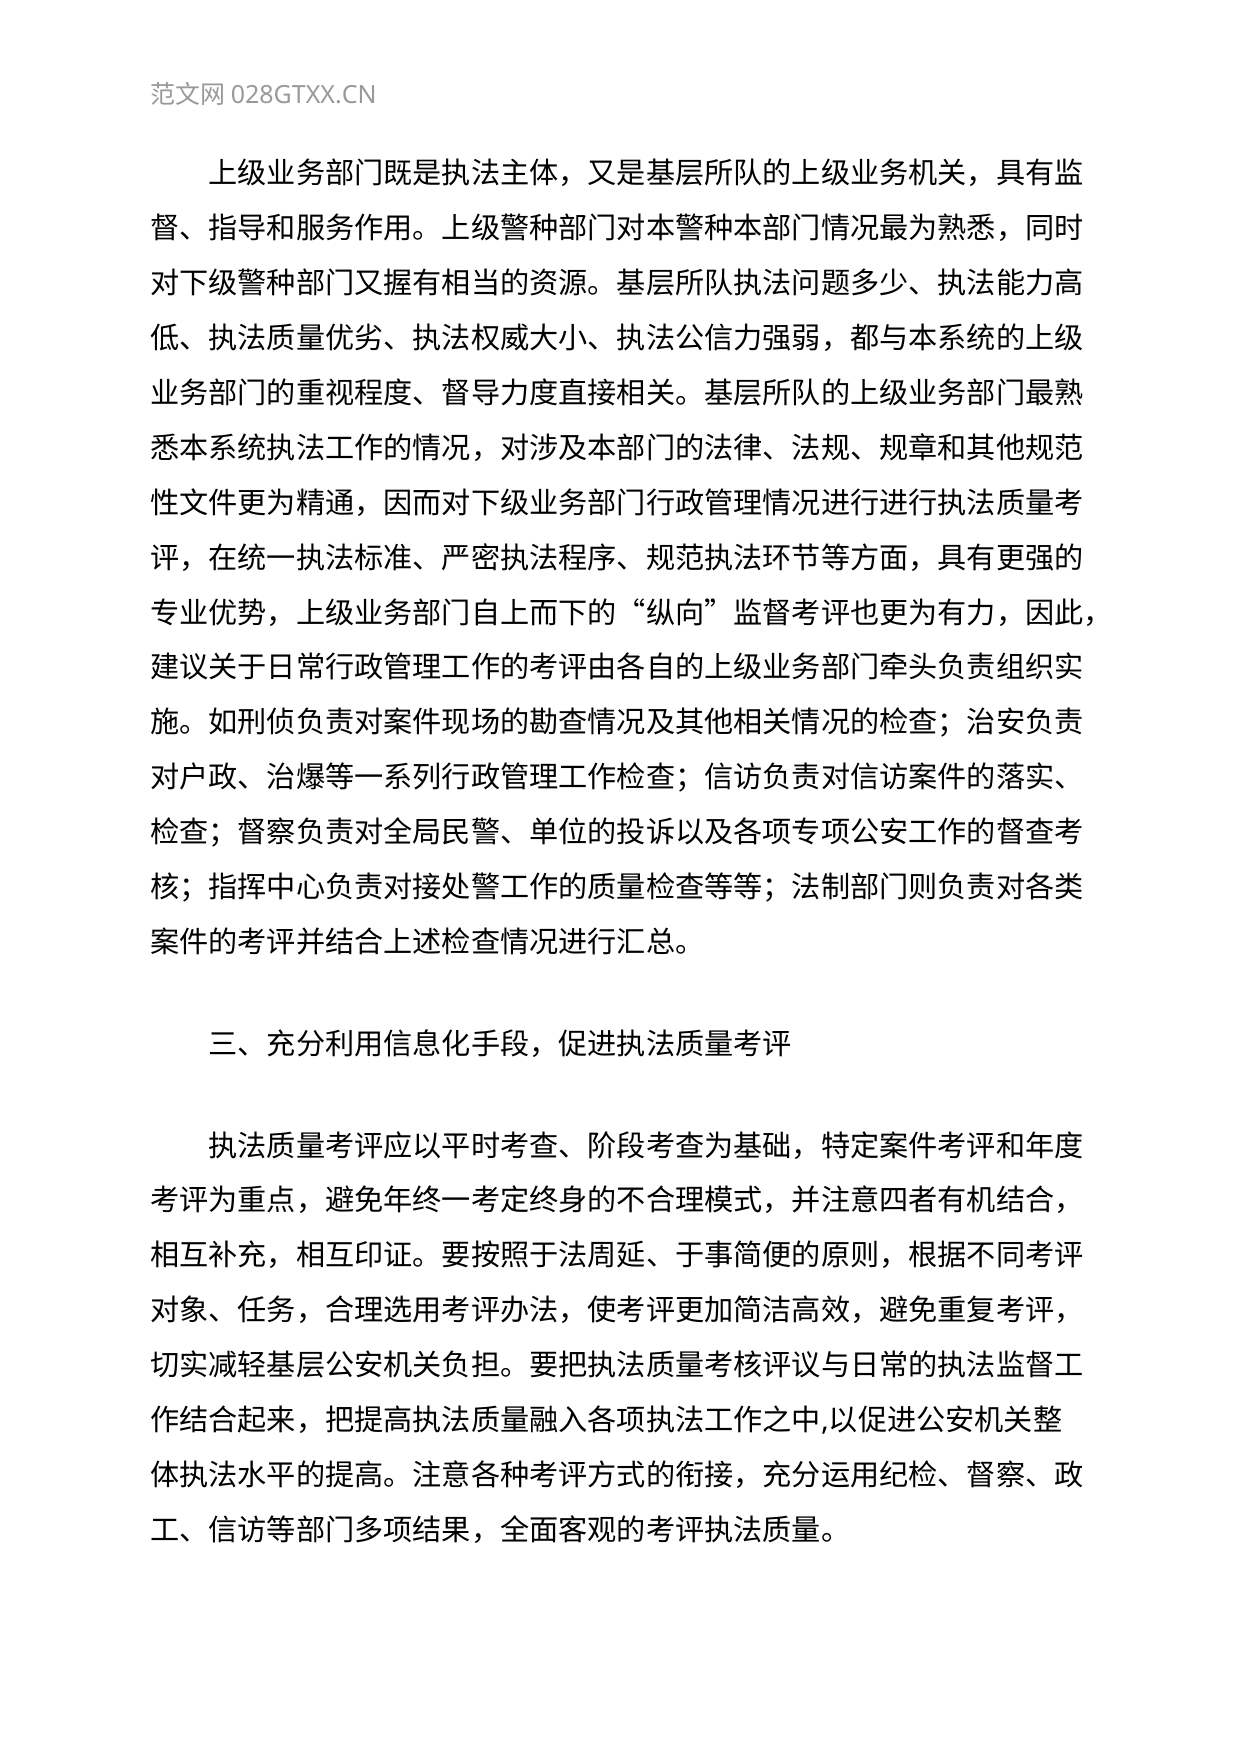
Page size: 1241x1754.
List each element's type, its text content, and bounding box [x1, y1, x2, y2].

text 上级业务部门既是执法主体，又是基层所队的上级业务机关，具有监督、指导和服务作用。上级警种部门对本警种本部门情况最为熟悉，同时对下级警种部门又握有相当的资源。基层所队执法问题多少、执法能力高低、执法质量优劣、执法权威大小、执法公信力强弱，都与本系统的上级业务部门的重视程度、督导力度直接相关。基层所队的上级业务部门最熟悉本系统执法工作的情况，对涉及本部门的法律、法规、规章和其他规范性文件更为精通，因而对下级业务部门行政管理情况进行进行执法质量考评，在统一执法标准、严密执法程序、规范执法环节等方面，具有更强的专业优势，上级业务部门自上而下的“纵向”监督考评也更为有力，因此，建议关于日常行政管理工作的考评由各自的上级业务部门牵头负责组织实施。如刑侦负责对案件现场的勘查情况及其他相关情况的检查；治安负责对户政、治爆等一系列行政管理工作检查；信访负责对信访案件的落实、检查；督察负责对全局民警、单位的投诉以及各项专项公安工作的督查考核；指挥中心负责对接处警工作的质量检查等等；法制部门则负责对各类案件的考评并结合上述检查情况进行汇总。 [150, 150, 1090, 961]
text 执法质量考评应以平时考查、阶段考查为基础，特定案件考评和年度考评为重点，避免年终一考定终身的不合理模式，并注意四者有机结合，相互补充，相互印证。要按照于法周延、于事简便的原则，根据不同考评对象、任务，合理选用考评办法，使考评更加简洁高效，避免重复考评，切实减轻基层公安机关负担。要把执法质量考核评议与日常的执法监督工作结合起来，把提高执法质量融入各项执法工作之中,以促进公安机关整体执法水平的提高。注意各种考评方式的衔接，充分运用纪检、督察、政工、信访等部门多项结果，全面客观的考评执法质量。 [150, 1122, 1090, 1549]
text 三、充分利用信息化手段，促进执法质量考评 [150, 1020, 1090, 1063]
